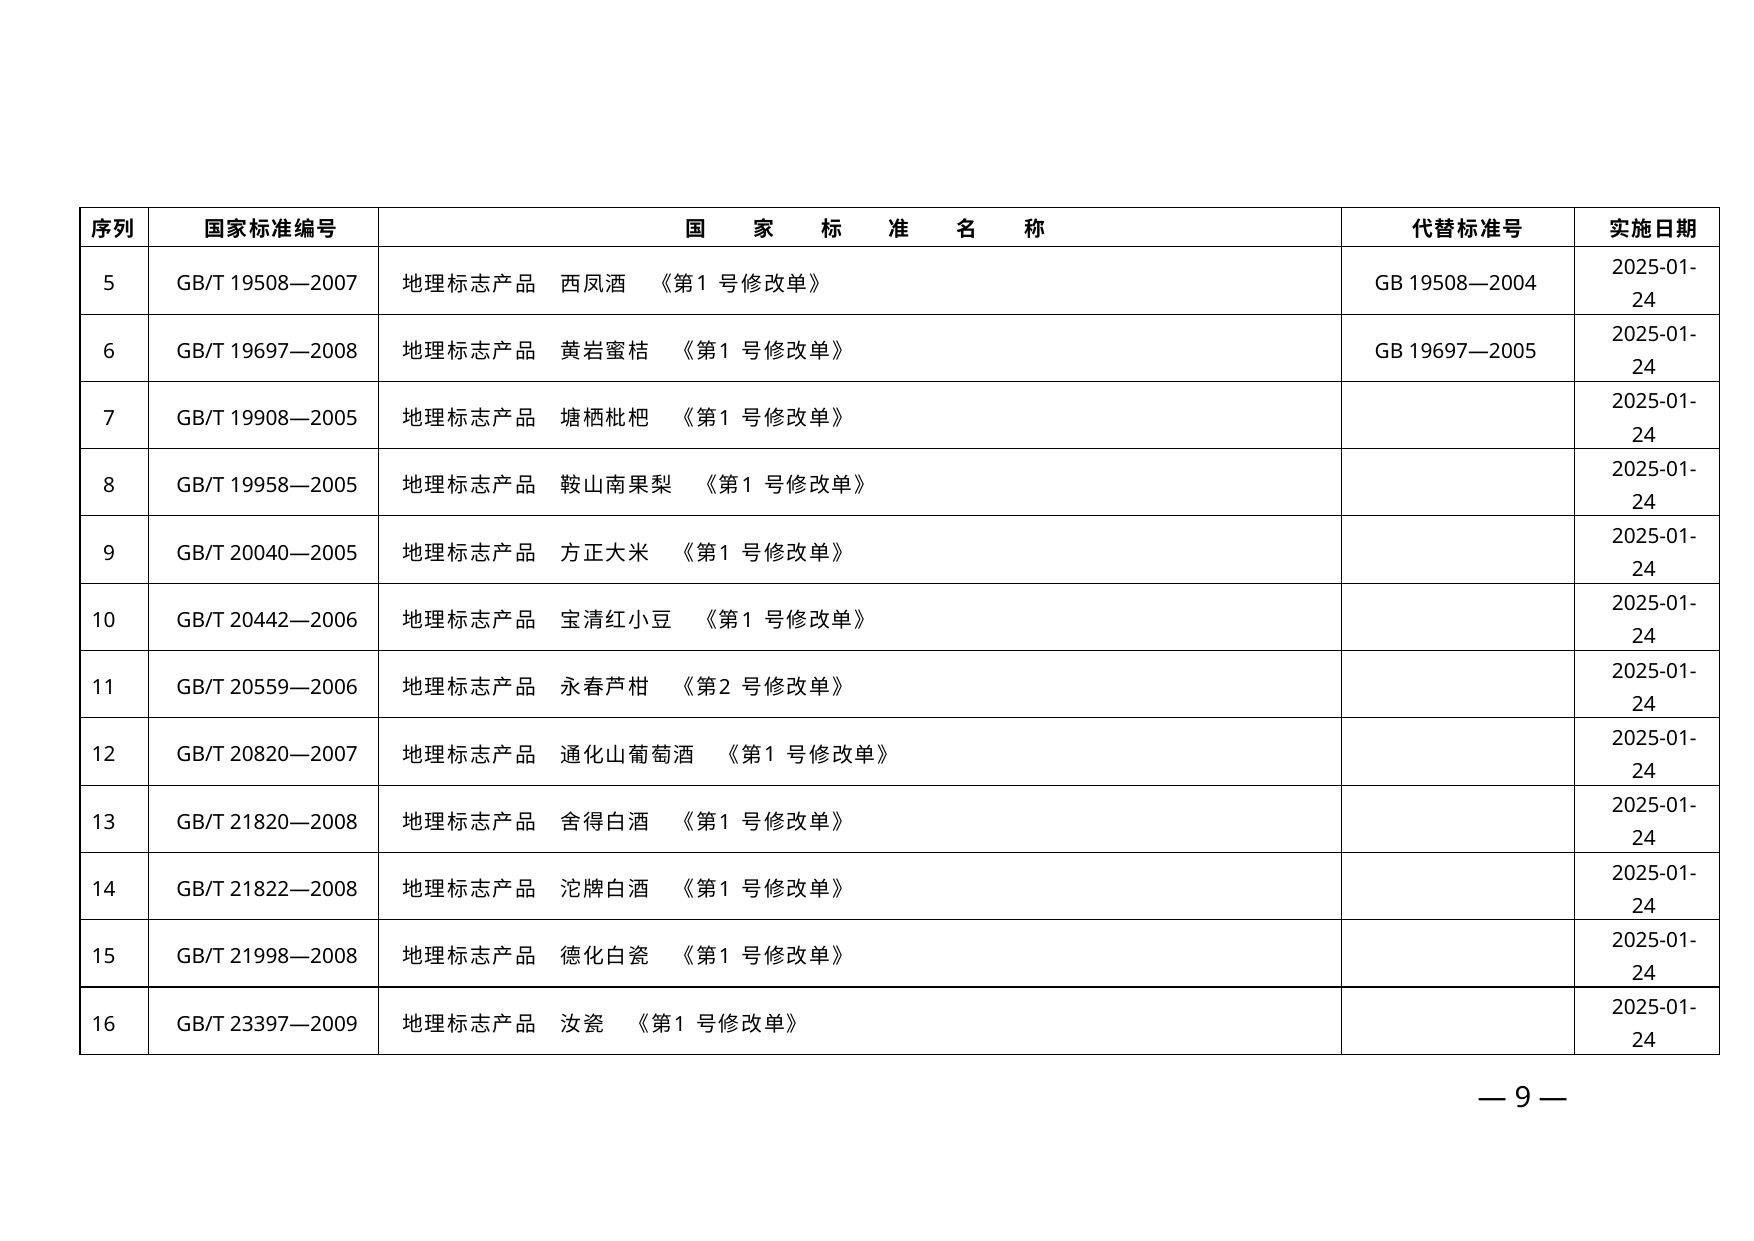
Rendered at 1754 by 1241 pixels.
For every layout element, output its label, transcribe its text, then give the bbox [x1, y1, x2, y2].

table_cell 2025-01-24 [1575, 516, 1719, 583]
table_cell 地理标志产品 永春芦柑 《第2号修改单》 [379, 651, 1341, 717]
table_cell 2025-01-24 [1575, 920, 1719, 986]
table_cell 地理标志产品 舍得白酒 《第1号修改单》 [379, 786, 1341, 852]
table_cell [1342, 988, 1574, 1054]
table_cell 地理标志产品 德化白瓷 《第1号修改单》 [379, 920, 1341, 986]
table_cell 地理标志产品 西凤酒 《第1号修改单》 [379, 247, 1341, 313]
table_cell GB 19508—2004 [1342, 247, 1574, 313]
table_cell [1342, 449, 1574, 515]
table_cell 地理标志产品 宝清红小豆 《第1号修改单》 [379, 584, 1341, 650]
table_cell 7 [81, 382, 148, 448]
table_cell 14 [81, 853, 148, 919]
table_cell 2025-01-24 [1575, 449, 1719, 515]
table_cell 地理标志产品 鞍山南果梨 《第1号修改单》 [379, 449, 1341, 515]
table_cell 15 [81, 920, 148, 986]
table_cell 地理标志产品 方正大米 《第1号修改单》 [379, 516, 1341, 583]
table_cell 2025-01-24 [1575, 382, 1719, 448]
table_cell 2025-01-24 [1575, 718, 1719, 784]
table_cell GB/T 20040—2005 [149, 516, 378, 583]
table_cell 12 [81, 718, 148, 784]
table_cell GB/T 19958—2005 [149, 449, 378, 515]
table_cell 2025-01-24 [1575, 786, 1719, 852]
table_header 国家标准编号 [149, 208, 378, 246]
table_cell 2025-01-24 [1575, 247, 1719, 313]
table_cell GB/T 21820—2008 [149, 786, 378, 852]
table_cell 地理标志产品 塘栖枇杷 《第1号修改单》 [379, 382, 1341, 448]
table_header 实施日期 [1575, 208, 1719, 246]
table_cell GB/T 20559—2006 [149, 651, 378, 717]
table_header 国 家 标 准 名 称 [379, 208, 1341, 246]
table_cell 2025-01-24 [1575, 988, 1719, 1054]
table_cell 2025-01-24 [1575, 651, 1719, 717]
table_cell [1342, 382, 1574, 448]
table_cell GB/T 21822—2008 [149, 853, 378, 919]
table_cell 11 [81, 651, 148, 717]
table_cell GB/T 19908—2005 [149, 382, 378, 448]
table_cell [1342, 584, 1574, 650]
table_header 序列 [81, 208, 148, 246]
table_cell [1342, 516, 1574, 583]
table_cell 地理标志产品 沱牌白酒 《第1号修改单》 [379, 853, 1341, 919]
table_header 代替标准号 [1342, 208, 1574, 246]
table_cell [1342, 651, 1574, 717]
table_cell 地理标志产品 黄岩蜜桔 《第1号修改单》 [379, 315, 1341, 381]
table_cell [1342, 920, 1574, 986]
table_cell 16 [81, 988, 148, 1054]
table_cell 8 [81, 449, 148, 515]
table_cell [1342, 853, 1574, 919]
table_cell GB/T 21998—2008 [149, 920, 378, 986]
table_cell 6 [81, 315, 148, 381]
table_cell 5 [81, 247, 148, 313]
table_cell GB/T 20442—2006 [149, 584, 378, 650]
table_cell 地理标志产品 通化山葡萄酒 《第1号修改单》 [379, 718, 1341, 784]
table_cell 10 [81, 584, 148, 650]
table_cell GB/T 20820—2007 [149, 718, 378, 784]
table_cell GB 19697—2005 [1342, 315, 1574, 381]
table_cell GB/T 19508—2007 [149, 247, 378, 313]
table_cell GB/T 23397—2009 [149, 988, 378, 1054]
table_cell 13 [81, 786, 148, 852]
table_cell 地理标志产品 汝瓷 《第1号修改单》 [379, 988, 1341, 1054]
table_cell GB/T 19697—2008 [149, 315, 378, 381]
table_cell 9 [81, 516, 148, 583]
table_cell 2025-01-24 [1575, 584, 1719, 650]
table_cell 2025-01-24 [1575, 315, 1719, 381]
table_cell [1342, 718, 1574, 784]
table_cell 2025-01-24 [1575, 853, 1719, 919]
table_cell [1342, 786, 1574, 852]
